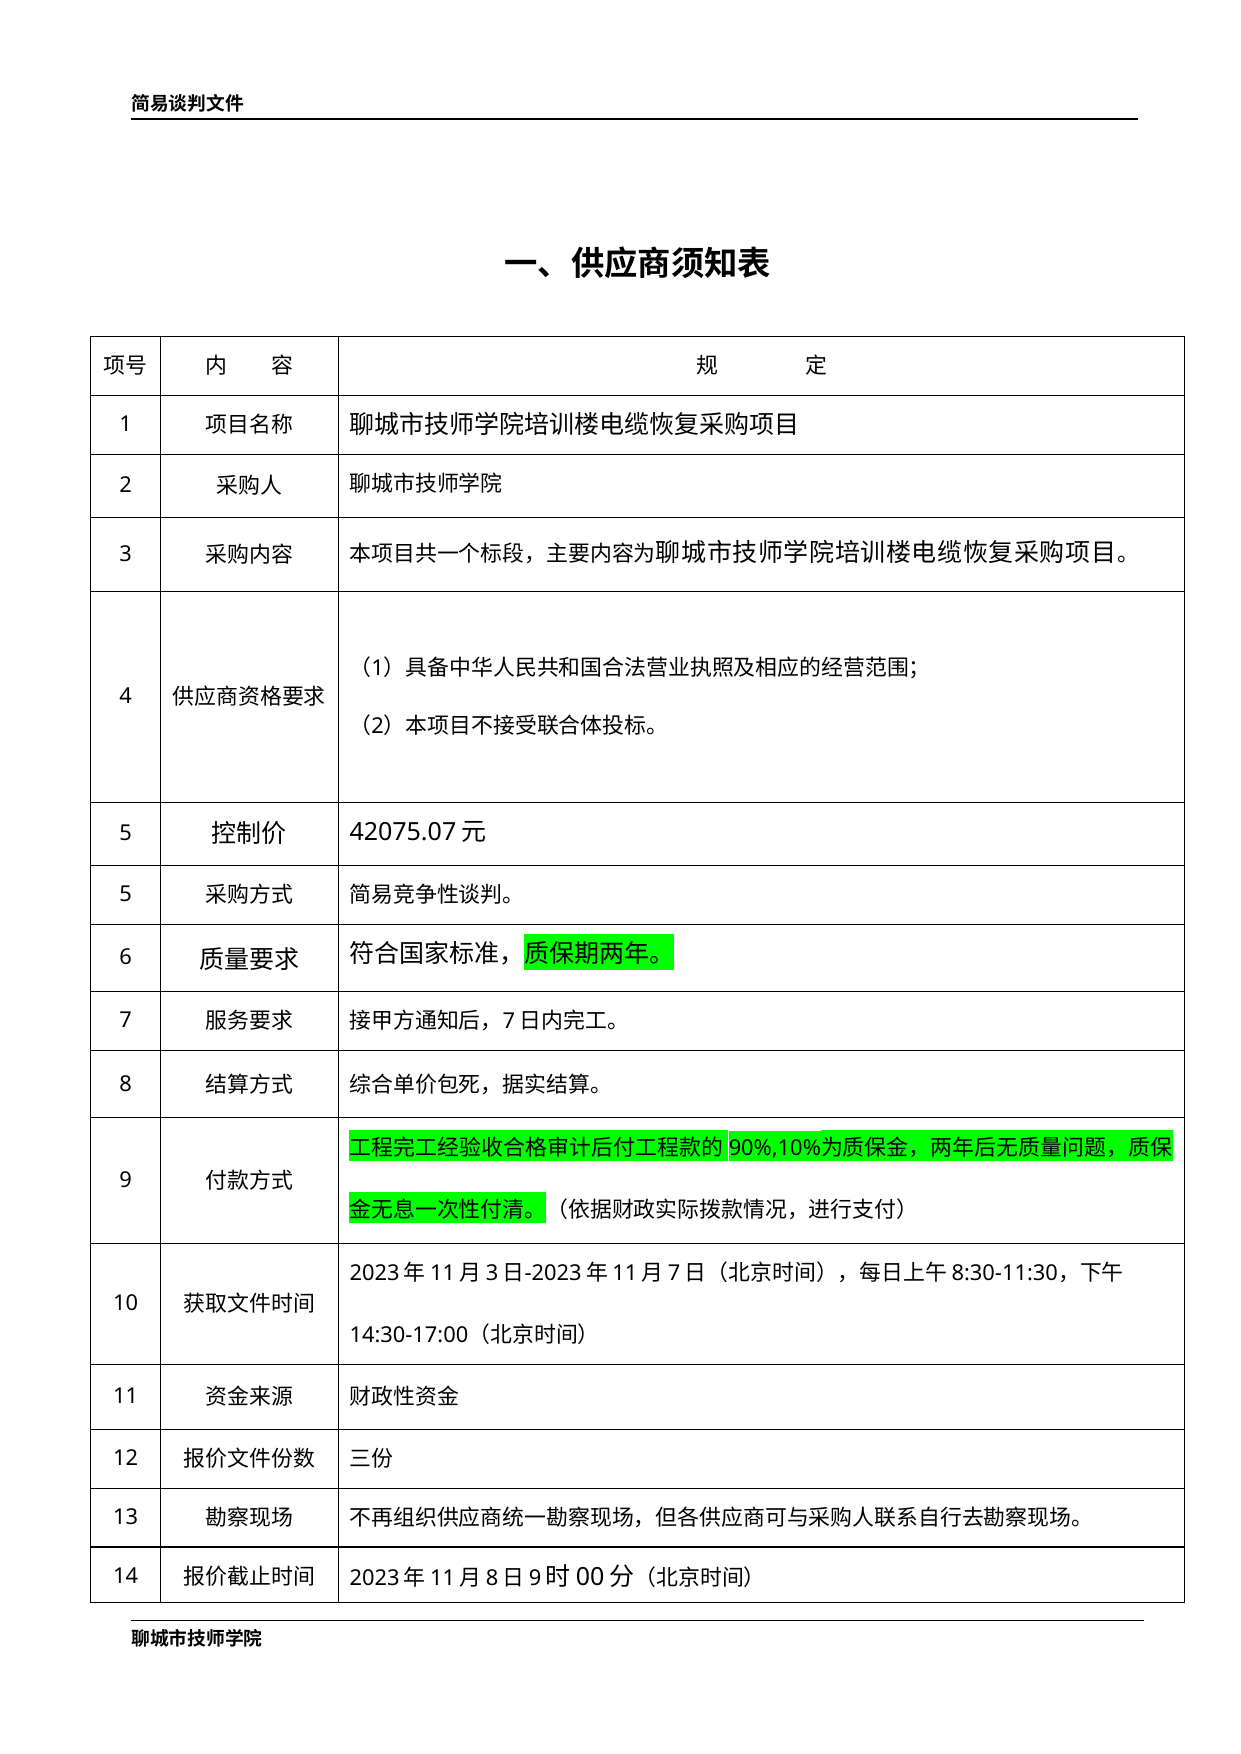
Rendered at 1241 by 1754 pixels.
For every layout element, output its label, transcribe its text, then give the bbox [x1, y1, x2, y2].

table_cell 9 [91, 1118, 160, 1243]
table_cell 服务要求 [161, 992, 338, 1050]
table_cell 7 [91, 992, 160, 1050]
table_cell 42075.07元 [339, 803, 1184, 864]
table_cell 10 [91, 1244, 160, 1364]
table_cell 聊城市技师学院 [339, 455, 1184, 517]
table_header 内 容 [161, 337, 338, 395]
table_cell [339, 1548, 1184, 1602]
table_cell 4 [91, 592, 160, 802]
table_cell 资金来源 [161, 1365, 338, 1428]
table_cell 项目名称 [161, 396, 338, 454]
table_cell 6 [91, 925, 160, 991]
table_cell 简易竞争性谈判。 [339, 866, 1184, 923]
table_cell 符合国家标准，质保期两年。 [339, 925, 1184, 991]
table_cell 12 [91, 1430, 160, 1487]
table_cell 接甲方通知后，7日内完工。 [339, 992, 1184, 1050]
table_cell 2023年11月3日-2023年11月7日（北京时间），每日上午8:30-11:30，下午14:30-17:00（北京时间） [339, 1244, 1184, 1364]
table_cell 5 [91, 803, 160, 864]
text 一、供应商须知表 [131, 233, 1144, 288]
table_cell 13 [91, 1489, 160, 1546]
table_cell 采购人 [161, 455, 338, 517]
table_header 项号 [91, 337, 160, 395]
table_cell 2 [91, 455, 160, 517]
table_cell （1）具备中华人民共和国合法营业执照及相应的经营范围； （2）本项目不接受联合体投标。 [339, 592, 1184, 802]
table_cell 聊城市技师学院培训楼电缆恢复采购项目 [339, 396, 1184, 454]
table_cell 3 [91, 518, 160, 591]
table_cell 综合单价包死，据实结算。 [339, 1051, 1184, 1117]
table_cell 5 [91, 866, 160, 923]
table_cell 财政性资金 [339, 1365, 1184, 1428]
table_cell 本项目共一个标段，主要内容为聊城市技师学院培训楼电缆恢复采购项目。 [339, 518, 1184, 591]
table_cell 14 [91, 1548, 160, 1602]
table_cell 获取文件时间 [161, 1244, 338, 1364]
table_cell 勘察现场 [161, 1489, 338, 1546]
table_cell 供应商资格要求 [161, 592, 338, 802]
table_cell 质量要求 [161, 925, 338, 991]
table_cell 8 [91, 1051, 160, 1117]
table_cell 报价截止时间 [161, 1548, 338, 1602]
table_cell 结算方式 [161, 1051, 338, 1117]
table_cell 报价文件份数 [161, 1430, 338, 1487]
table_cell 11 [91, 1365, 160, 1428]
table_cell 采购方式 [161, 866, 338, 923]
table_header 规 定 [339, 337, 1184, 395]
table_cell 1 [91, 396, 160, 454]
table_cell 不再组织供应商统一勘察现场，但各供应商可与采购人联系自行去勘察现场。 [339, 1489, 1184, 1546]
table_cell 三份 [339, 1430, 1184, 1487]
table_cell 采购内容 [161, 518, 338, 591]
table_cell 付款方式 [161, 1118, 338, 1243]
table_cell 工程完工经验收合格审计后付工程款的90%,10%为质保金，两年后无质量问题，质保金无息一次性付清。（依据财政实际拨款情况，进行支付） [339, 1118, 1184, 1243]
table_cell 控制价 [161, 803, 338, 864]
